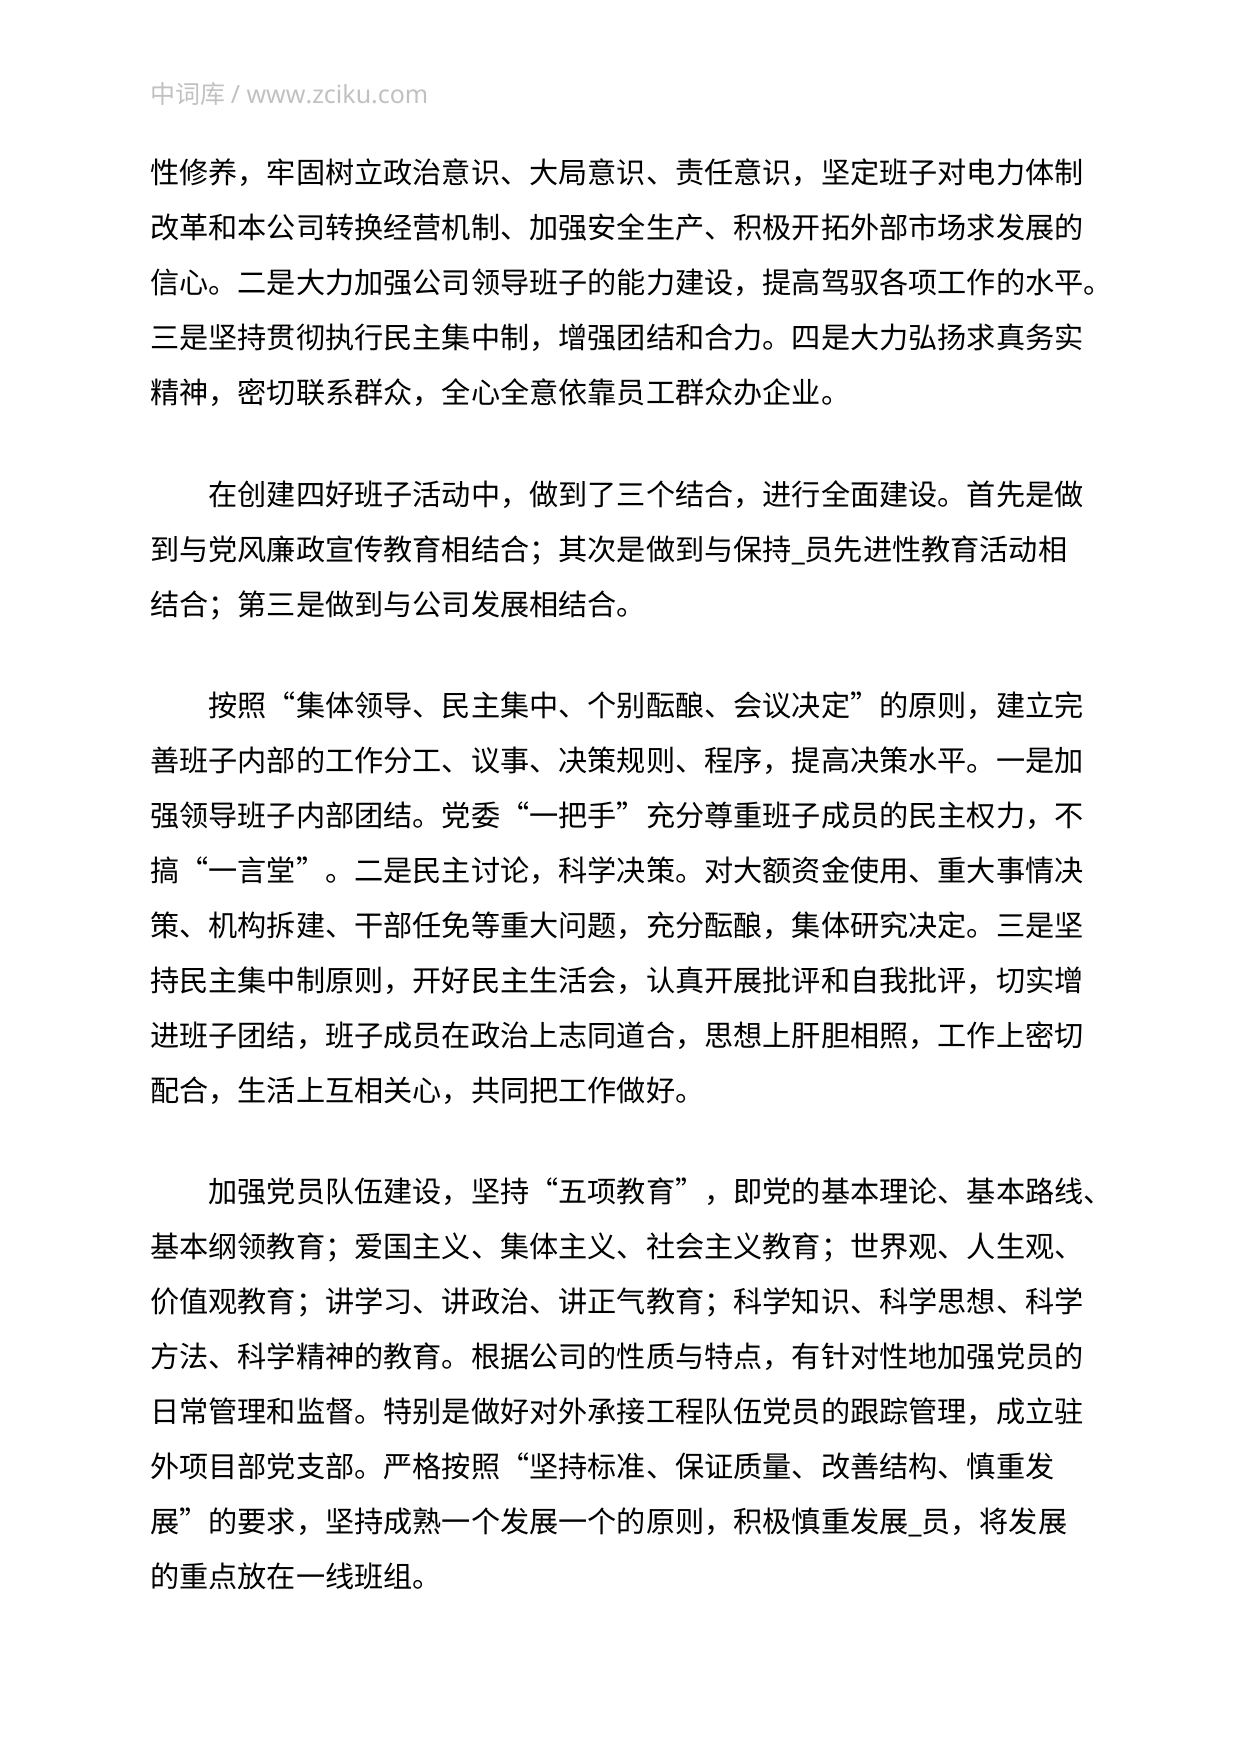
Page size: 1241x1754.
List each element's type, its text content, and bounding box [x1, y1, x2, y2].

text 加强党员队伍建设，坚持“五项教育”，即党的基本理论、基本路线、基本纲领教育；爱国主义、集体主义、社会主义教育；世界观、人生观、价值观教育；讲学习、讲政治、讲正气教育；科学知识、科学思想、科学方法、科学精神的教育。根据公司的性质与特点，有针对性地加强党员的日常管理和监督。特别是做好对外承接工程队伍党员的跟踪管理，成立驻外项目部党支部。严格按照“坚持标准、保证质量、改善结构、慎重发展”的要求，坚持成熟一个发展一个的原则，积极慎重发展_员，将发展的重点放在一线班组。 [150, 1169, 1090, 1596]
text 按照“集体领导、民主集中、个别酝酿、会议决定”的原则，建立完善班子内部的工作分工、议事、决策规则、程序，提高决策水平。一是加强领导班子内部团结。党委“一把手”充分尊重班子成员的民主权力，不搞“一言堂”。二是民主讨论，科学决策。对大额资金使用、重大事情决策、机构拆建、干部任免等重大问题，充分酝酿，集体研究决定。三是坚持民主集中制原则，开好民主生活会，认真开展批评和自我批评，切实增进班子团结，班子成员在政治上志同道合，思想上肝胆相照，工作上密切配合，生活上互相关心，共同把工作做好。 [150, 683, 1090, 1109]
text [150, 150, 1090, 412]
text 在创建四好班子活动中，做到了三个结合，进行全面建设。首先是做到与党风廉政宣传教育相结合；其次是做到与保持_员先进性教育活动相结合；第三是做到与公司发展相结合。 [150, 471, 1090, 623]
